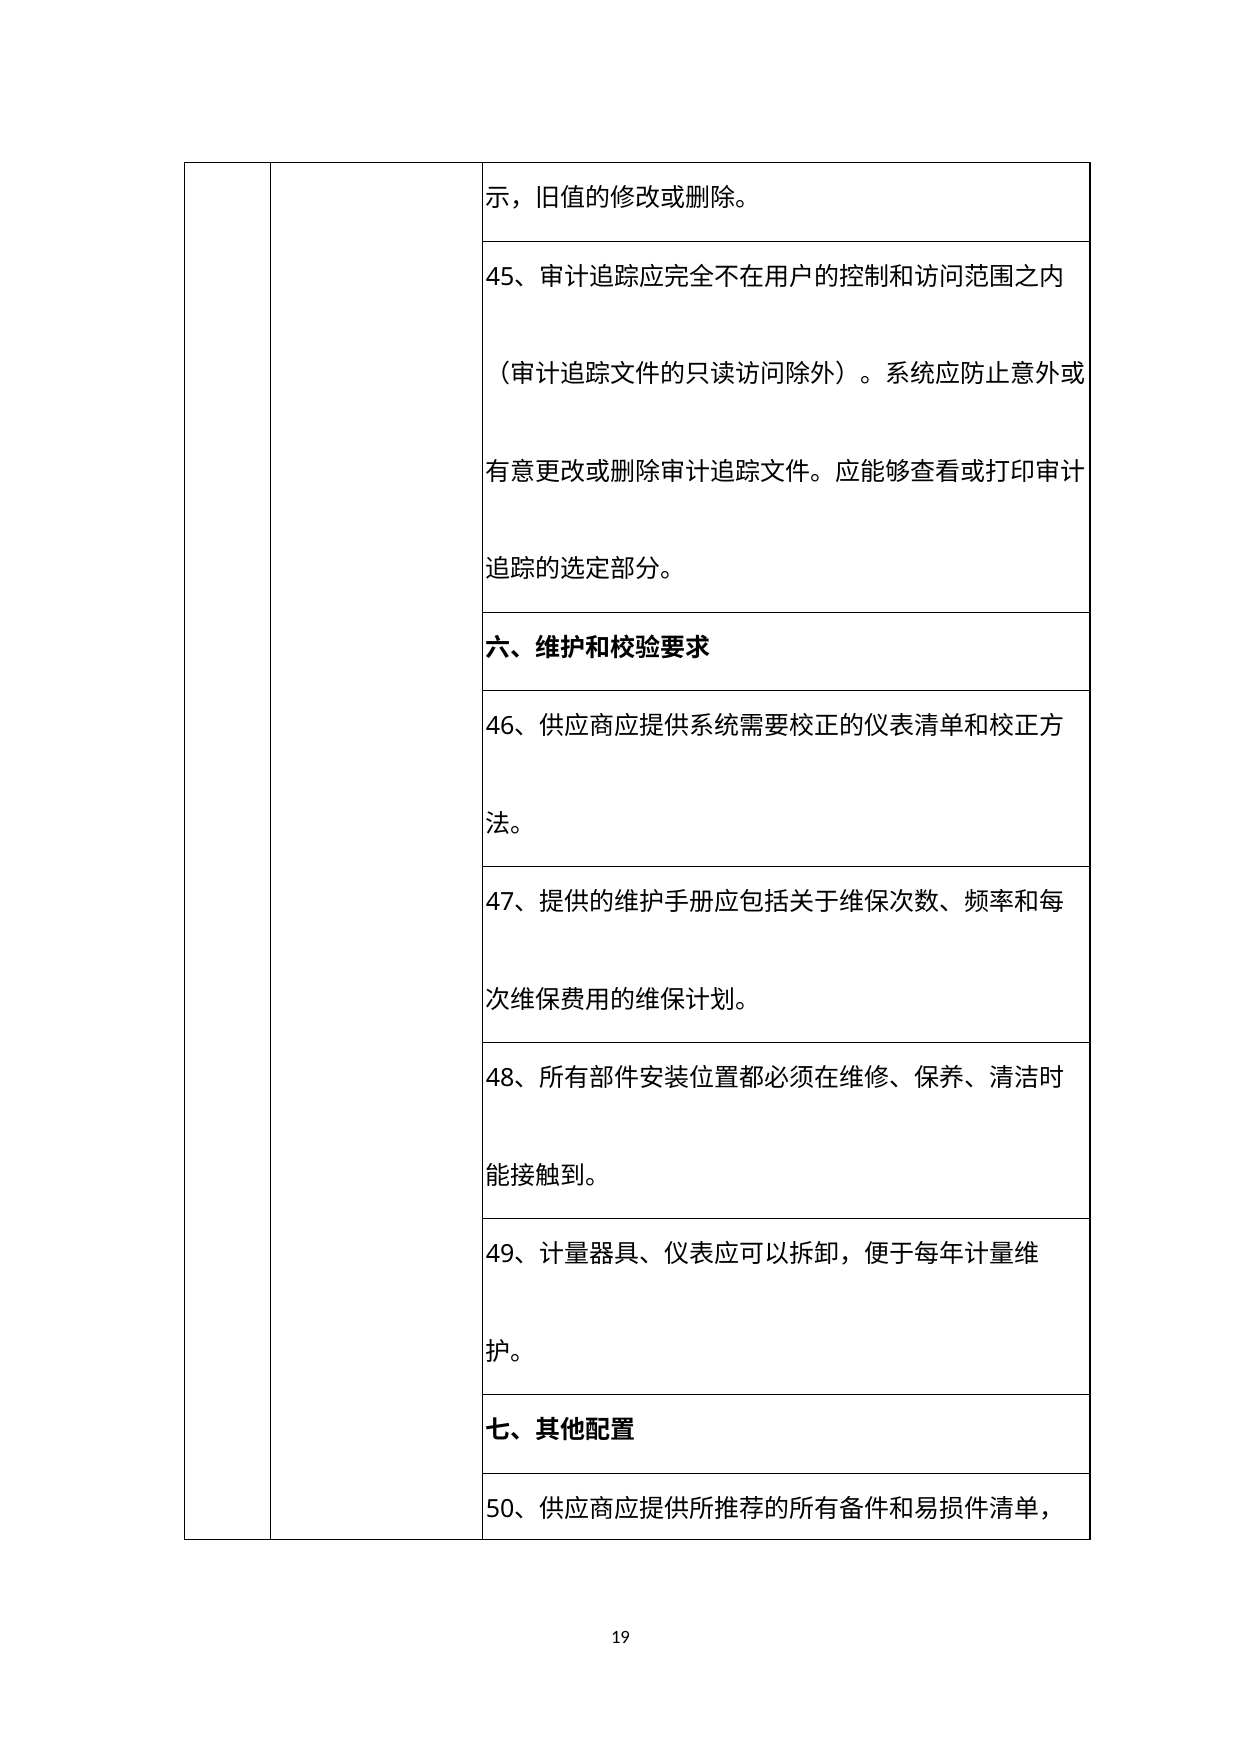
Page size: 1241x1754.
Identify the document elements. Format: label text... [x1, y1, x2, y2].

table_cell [483, 163, 1089, 241]
table_cell 45、审计追踪应完全不在用户的控制和访问范围之内（审计追踪文件的只读访问除外）。系统应防止意外或有意更改或删除审计追踪文件。应能够查看或打印审计追踪的选定部分。 [483, 242, 1089, 612]
table_cell 46、供应商应提供系统需要校正的仪表清单和校正方法。 [483, 691, 1089, 866]
table_cell 六、维护和校验要求 [483, 613, 1089, 690]
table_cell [483, 1474, 1089, 1539]
table_cell 49、计量器具、仪表应可以拆卸，便于每年计量维护。 [483, 1219, 1089, 1394]
table_cell 47、提供的维护手册应包括关于维保次数、频率和每次维保费用的维保计划。 [483, 867, 1089, 1042]
table_cell 七、其他配置 [483, 1395, 1089, 1473]
table_cell 48、所有部件安装位置都必须在维修、保养、清洁时能接触到。 [483, 1043, 1089, 1218]
